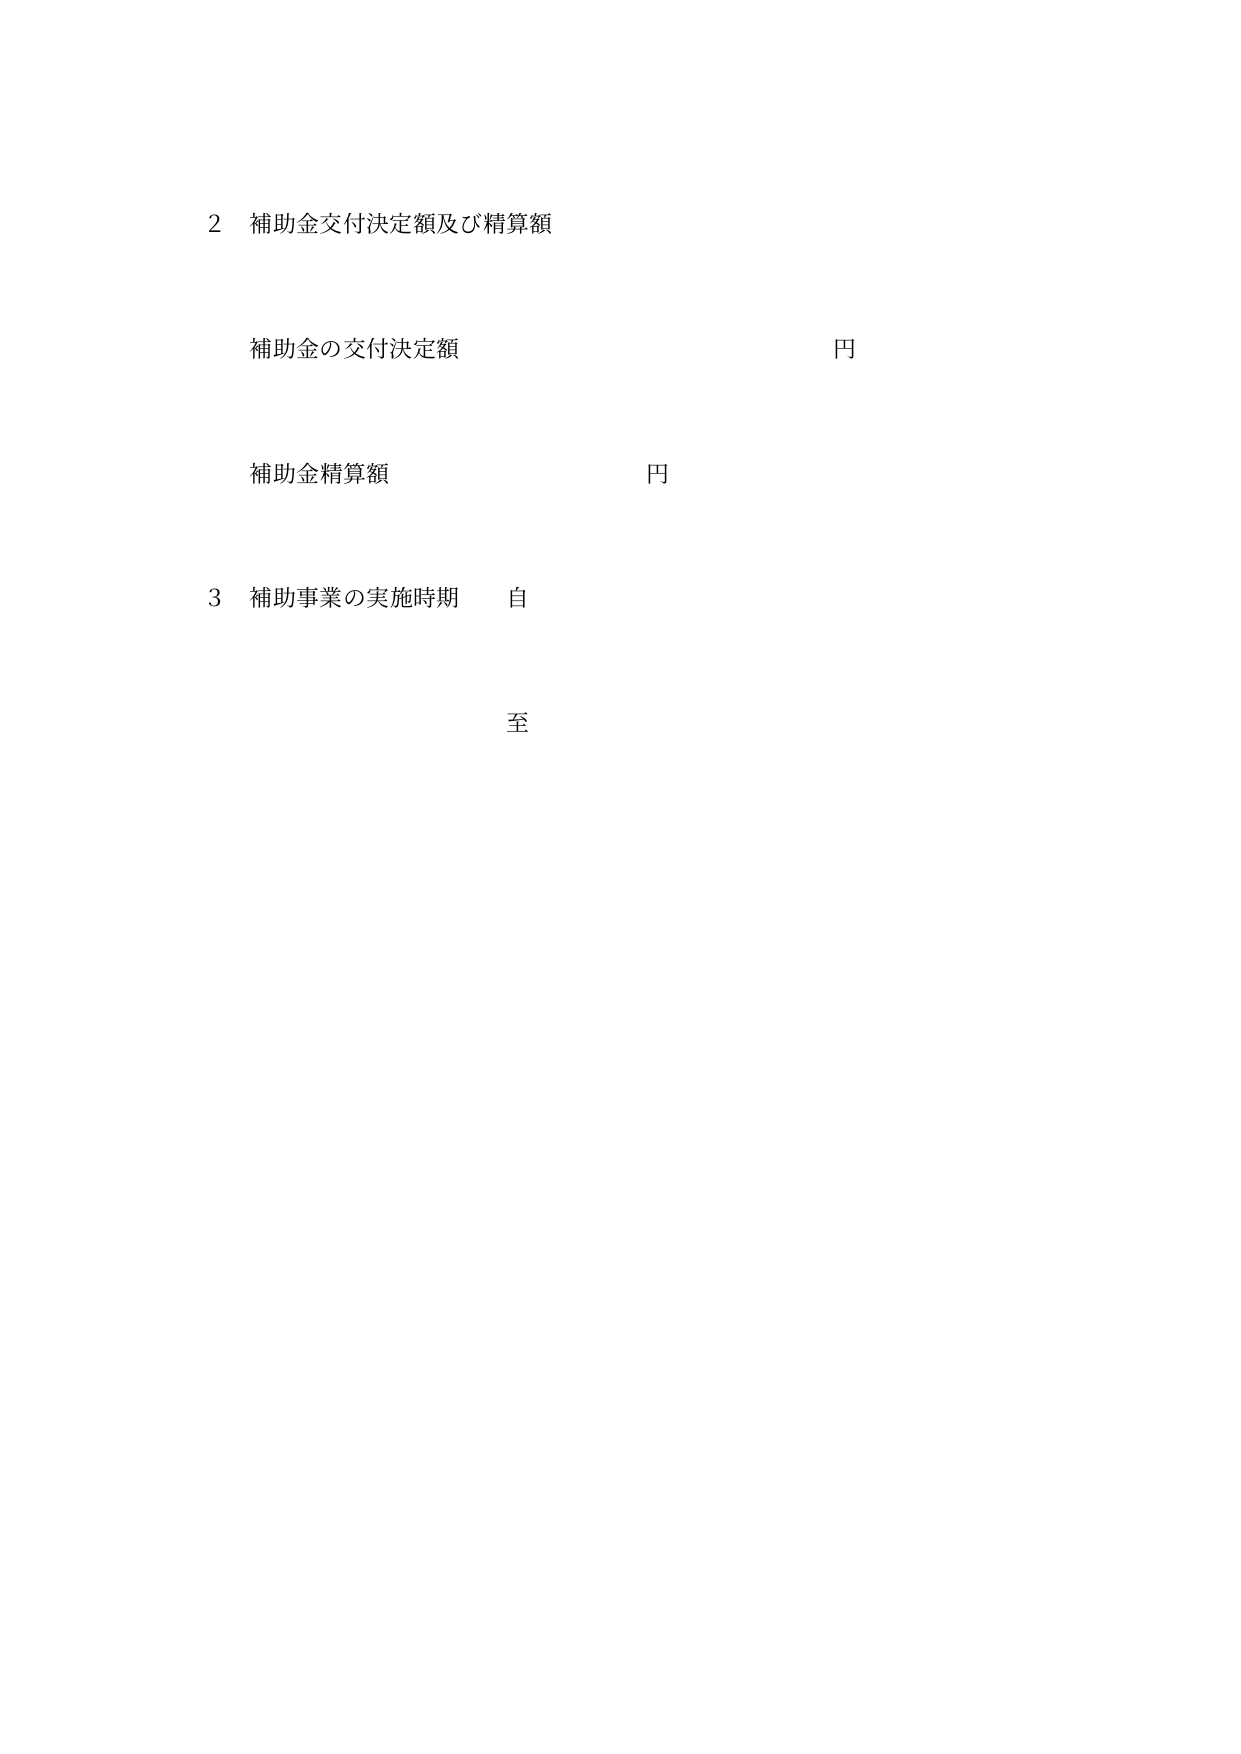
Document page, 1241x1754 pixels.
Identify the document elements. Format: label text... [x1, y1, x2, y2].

text 補助金精算額 円 [180, 441, 1090, 503]
text ２ 補助金交付決定額及び精算額 [180, 192, 1090, 254]
text ３ 補助事業の実施時期 自 [180, 566, 1090, 628]
text 至 [180, 690, 1090, 752]
text 補助金の交付決定額 円 [180, 316, 1090, 379]
